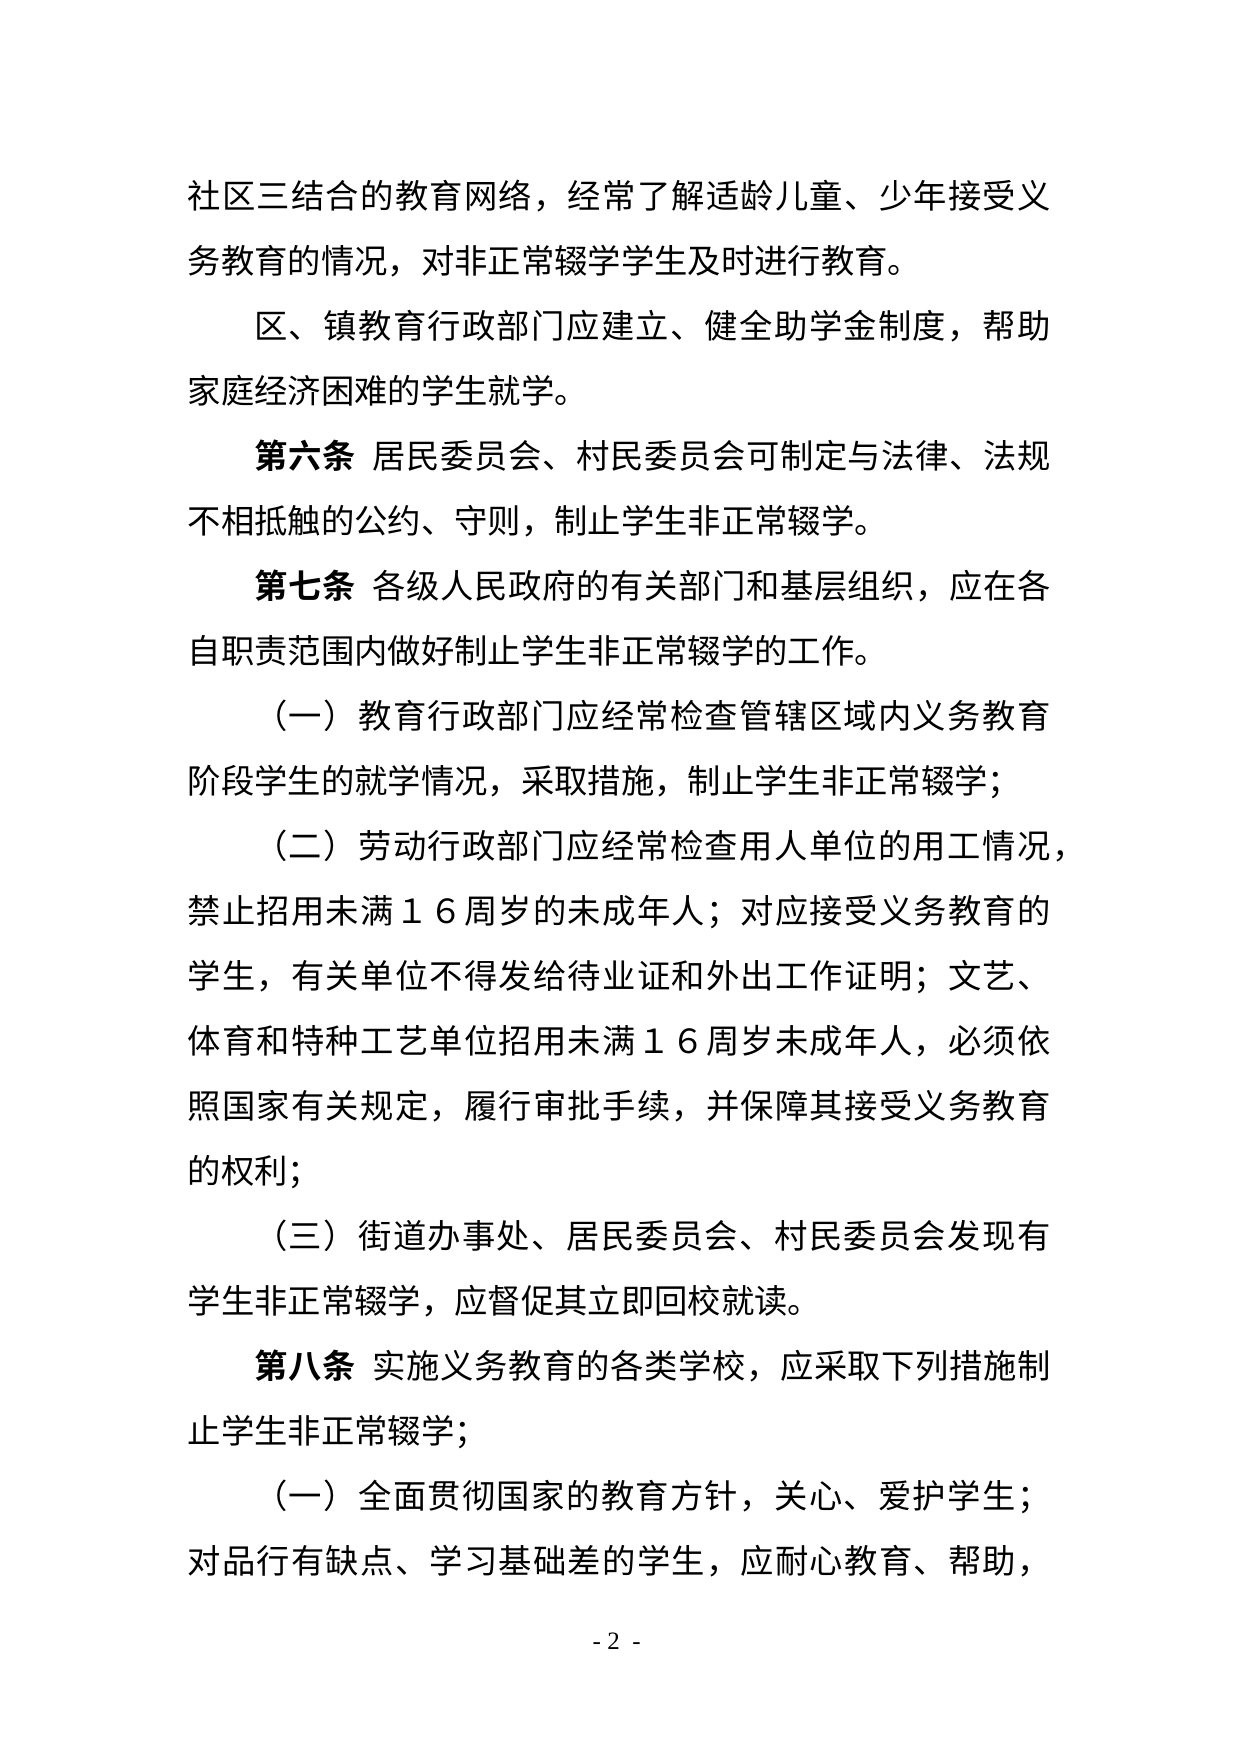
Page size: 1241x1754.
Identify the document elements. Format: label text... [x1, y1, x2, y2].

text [187, 162, 1053, 292]
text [187, 1462, 1053, 1592]
text （一）教育行政部门应经常检查管辖区域内义务教育阶段学生的就学情况，采取措施，制止学生非正常辍学； [187, 682, 1053, 812]
text 区、镇教育行政部门应建立、健全助学金制度，帮助家庭经济困难的学生就学。 [187, 292, 1053, 422]
text （三）街道办事处、居民委员会、村民委员会发现有学生非正常辍学，应督促其立即回校就读。 [187, 1202, 1053, 1332]
text 第八条 实施义务教育的各类学校，应采取下列措施制止学生非正常辍学； [187, 1332, 1053, 1462]
text 第六条 居民委员会、村民委员会可制定与法律、法规不相抵触的公约、守则，制止学生非正常辍学。 [187, 422, 1053, 552]
text 第七条 各级人民政府的有关部门和基层组织，应在各自职责范围内做好制止学生非正常辍学的工作。 [187, 552, 1053, 682]
text （二）劳动行政部门应经常检查用人单位的用工情况，禁止招用未满１６周岁的未成年人；对应接受义务教育的学生，有关单位不得发给待业证和外出工作证明；文艺、体育和特种工艺单位招用未满１６周岁未成年人，必须依照国家有关规定，履行审批手续，并保障其接受义务教育的权利； [187, 812, 1053, 1202]
